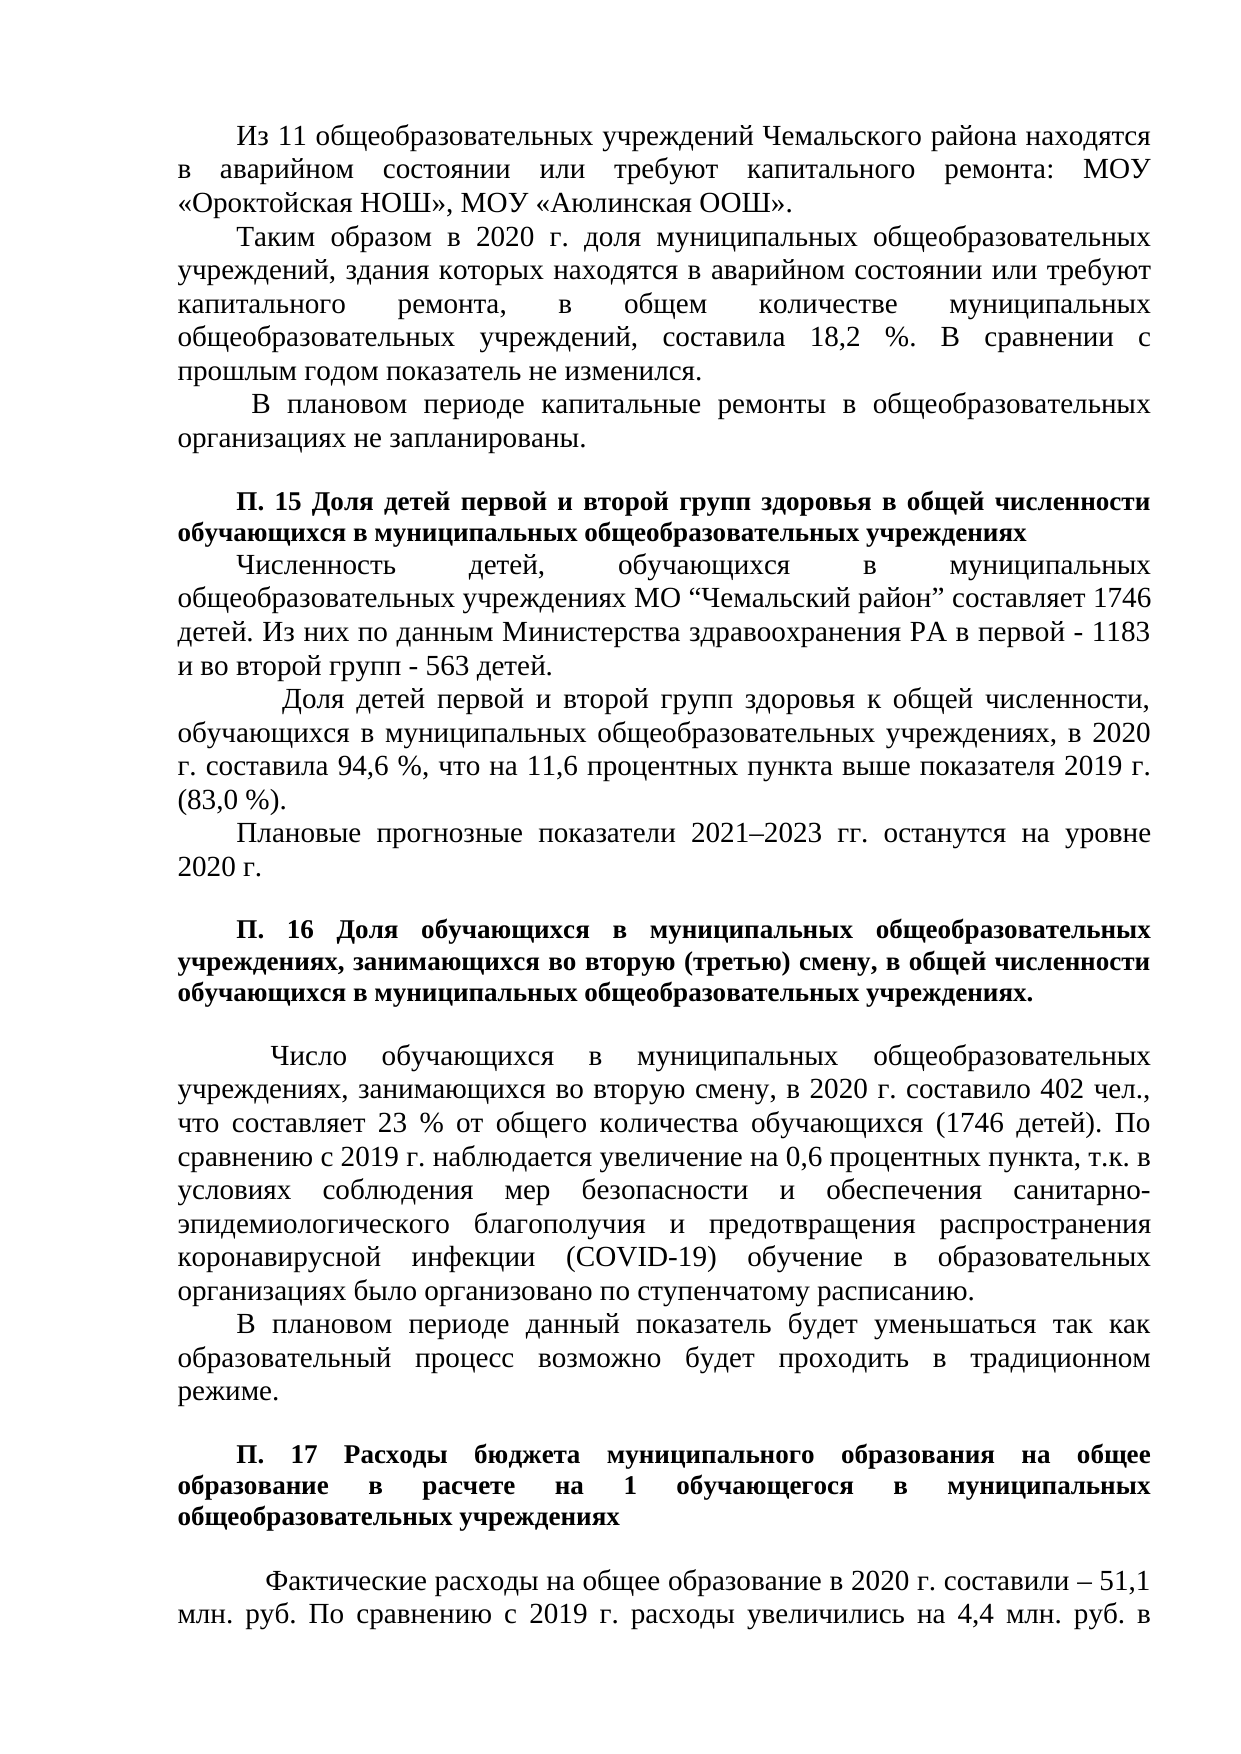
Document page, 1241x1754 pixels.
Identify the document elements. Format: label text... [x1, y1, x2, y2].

text Число обучающихся в муниципальных общеобразовательных учреждениях, занимающихся во вторую смену, в 2020 г. составило 402 чел., что составляет 23 % от общего количества обучающихся (1746 детей). По сравнению с 2019 г. наблюдается увеличение на 0,6 процентных пункта, т.к. в условиях соблюдения мер безопасности и обеспечения санитарно-эпидемиологического благополучия и предотвращения распространения коронавирусной инфекции (COVID-19) обучение в образовательных организациях было организовано по ступенчатому расписанию. [177, 1038, 1152, 1306]
list Из 11 общеобразовательных учреждений Чемальского района находятся в аварийном состоянии или требуют капитального ремонта: МОУ «Ороктойская НОШ», МОУ «Аюлинская ООШ». [177, 118, 1152, 219]
text В плановом периоде капитальные ремонты в общеобразовательных организациях не запланированы. [177, 386, 1152, 453]
text Доля детей первой и второй групп здоровья к общей численности, обучающихся в муниципальных общеобразовательных учреждениях, в 2020 г. составила 94,6 %, что на 11,6 процентных пункта выше показателя 2019 г. (83,0 %). [177, 681, 1152, 815]
text В плановом периоде данный показатель будет уменьшаться так как образовательный процесс возможно будет проходить в традиционном режиме. [177, 1306, 1152, 1407]
text Численность детей, обучающихся в муниципальных общеобразовательных учреждениях МО “Чемальский район” составляет 1746 детей. Из них по данным Министерства здравоохранения РА в первой - 1183 и во второй групп - 563 детей. [177, 547, 1152, 681]
text Плановые прогнозные показатели 2021–2023 гг. останутся на уровне 2020 г. [177, 815, 1152, 882]
text П. 17 Расходы бюджета муниципального образования на общее образование в расчете на 1 обучающегося в муниципальных общеобразовательных учреждениях [177, 1438, 1152, 1532]
text П. 15 Доля детей первой и второй групп здоровья в общей численности обучающихся в муниципальных общеобразовательных учреждениях [177, 485, 1152, 547]
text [177, 1563, 1152, 1630]
text П. 16 Доля обучающихся в муниципальных общеобразовательных учреждениях, занимающихся во вторую (третью) смену, в общей численности обучающихся в муниципальных общеобразовательных учреждениях. [177, 913, 1152, 1007]
list Таким образом в 2020 г. доля муниципальных общеобразовательных учреждений, здания которых находятся в аварийном состоянии или требуют капитального ремонта, в общем количестве муниципальных общеобразовательных учреждений, составила 18,2 %. В сравнении с прошлым годом показатель не изменился. [177, 219, 1152, 386]
